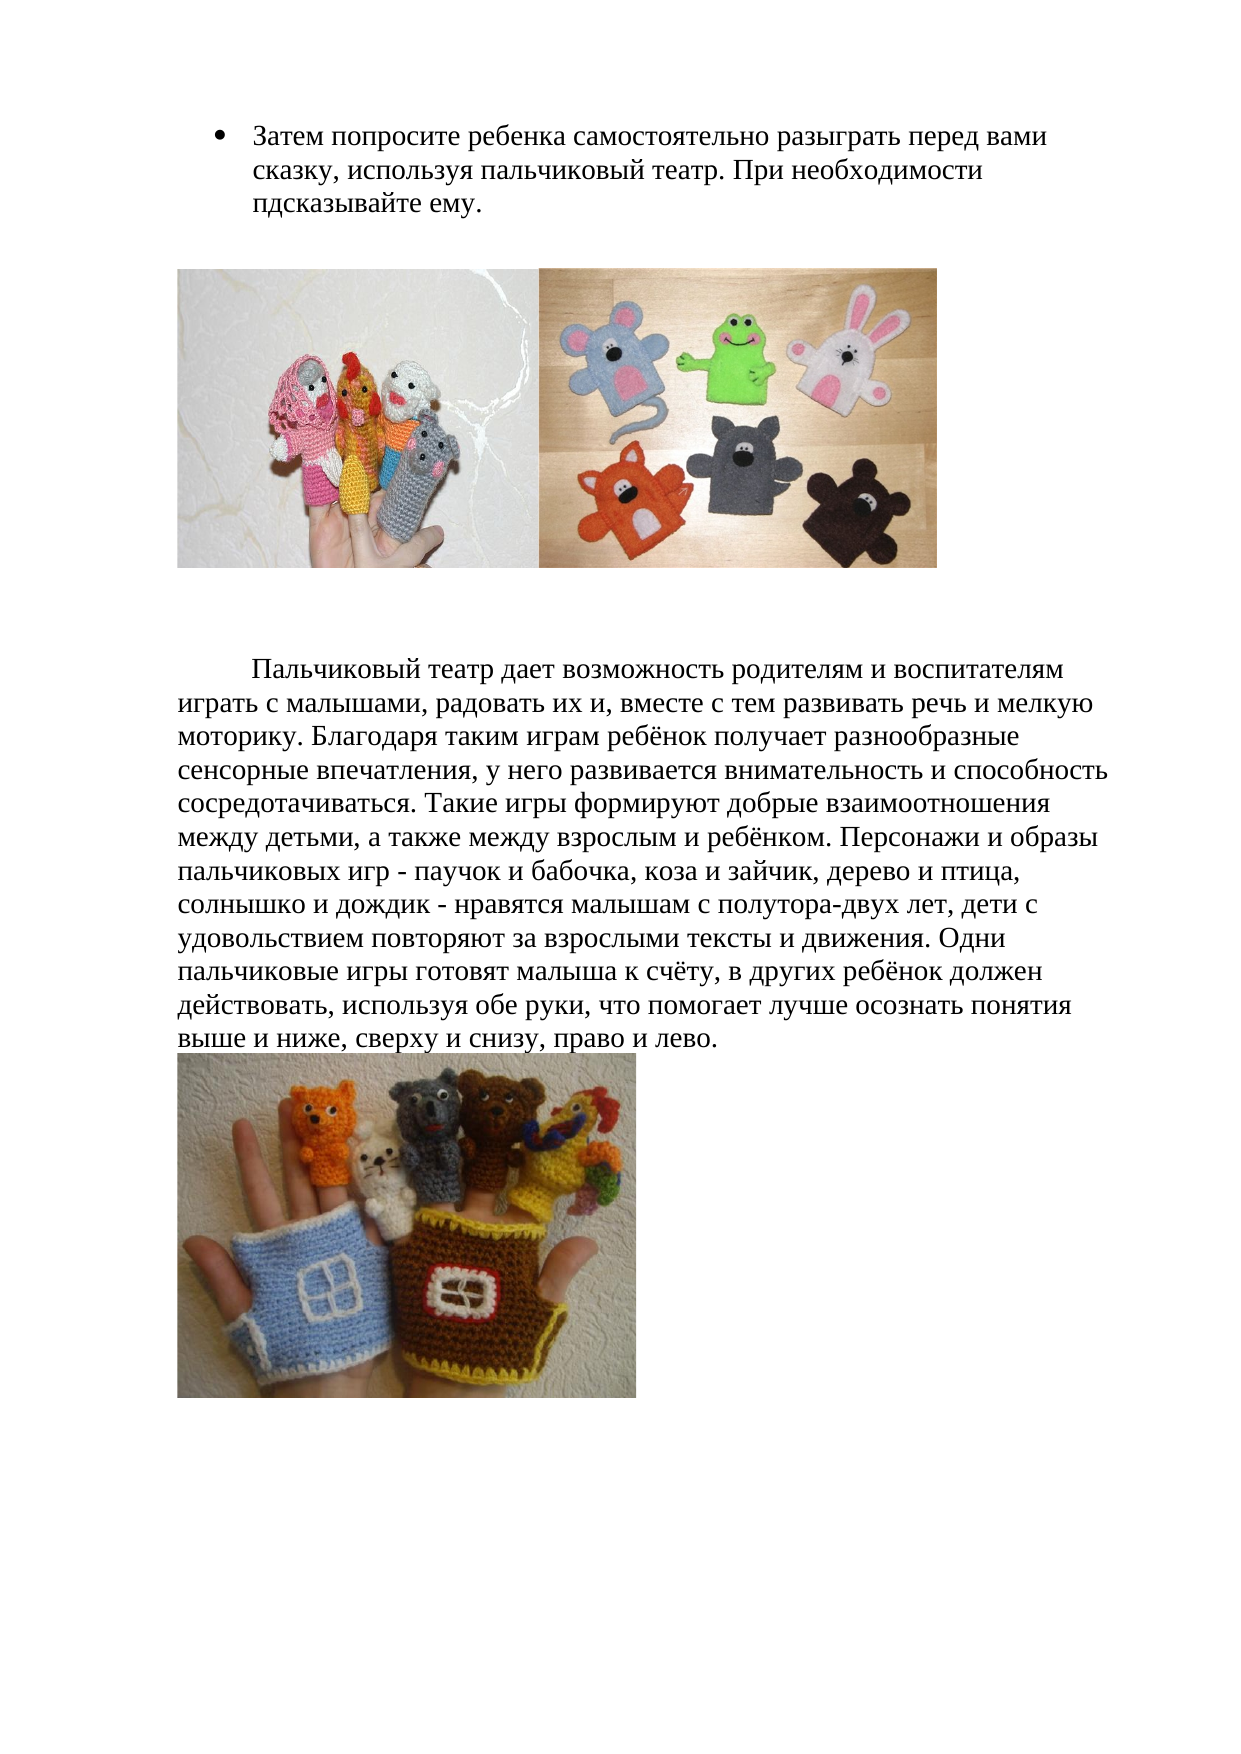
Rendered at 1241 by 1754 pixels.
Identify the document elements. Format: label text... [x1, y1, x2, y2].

picture [177, 1053, 637, 1398]
subtitle Затем попросите ребенка самостоятельно разыграть перед вами сказку, используя пальчиковый театр. При необходимости пдсказывайте ему. [215, 118, 1122, 219]
picture [177, 268, 937, 568]
subtitle Пальчиковый театр дает возможность родителям и воспитателям играть с малышами, радовать их и, вместе с тем развивать речь и мелкую моторику. Благодаря таким играм ребёнок получает разнообразные сенсорные впечатления, у него развивается внимательность и способность сосредотачиваться. Такие игры формируют добрые взаимоотношения между детьми, а также между взрослым и ребёнком. Персонажи и образы пальчиковых игр - паучок и бабочка, коза и зайчик, дерево и птица, солнышко и дождик - нравятся малышам с полутора-двух лет, дети с удовольствием повторяют за взрослыми тексты и движения. Одни пальчиковые игры готовят малыша к счёту, в других ребёнок должен действовать, используя обе руки, что помогает лучше осознать понятия выше и ниже, сверху и снизу, право и лево. [177, 618, 1122, 1054]
